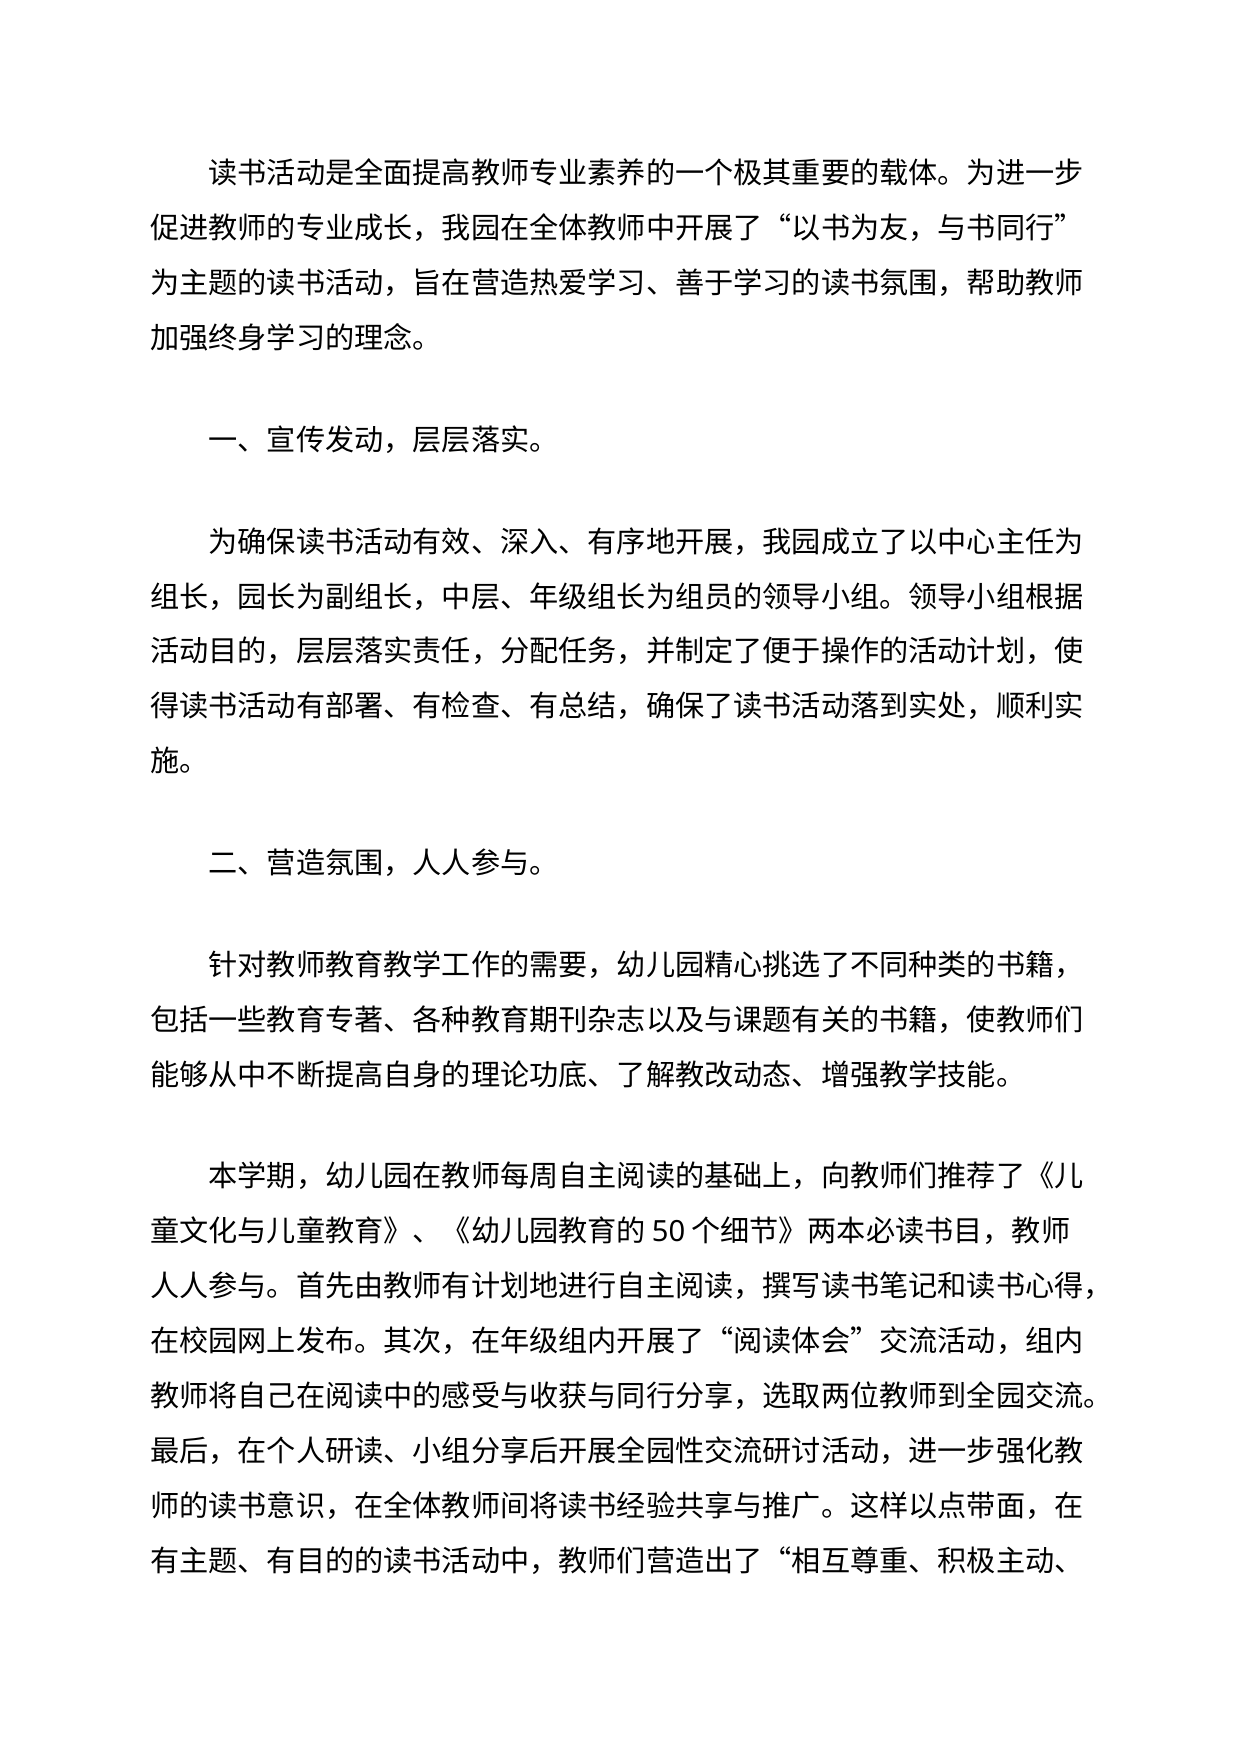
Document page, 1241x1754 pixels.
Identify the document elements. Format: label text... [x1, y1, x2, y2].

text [150, 1153, 1090, 1579]
text 针对教师教育教学工作的需要，幼儿园精心挑选了不同种类的书籍，包括一些教育专著、各种教育期刊杂志以及与课题有关的书籍，使教师们能够从中不断提高自身的理论功底、了解教改动态、增强教学技能。 [150, 941, 1090, 1093]
text 为确保读书活动有效、深入、有序地开展，我园成立了以中心主任为组长，园长为副组长，中层、年级组长为组员的领导小组。领导小组根据活动目的，层层落实责任，分配任务，并制定了便于操作的活动计划，使得读书活动有部署、有检查、有总结，确保了读书活动落到实处，顺利实施。 [150, 518, 1090, 780]
text 一、宣传发动，层层落实。 [150, 416, 1090, 459]
text 读书活动是全面提高教师专业素养的一个极其重要的载体。为进一步促进教师的专业成长，我园在全体教师中开展了“以书为友，与书同行”为主题的读书活动，旨在营造热爱学习、善于学习的读书氛围，帮助教师加强终身学习的理念。 [150, 150, 1090, 357]
text 二、营造氛围，人人参与。 [150, 839, 1090, 882]
